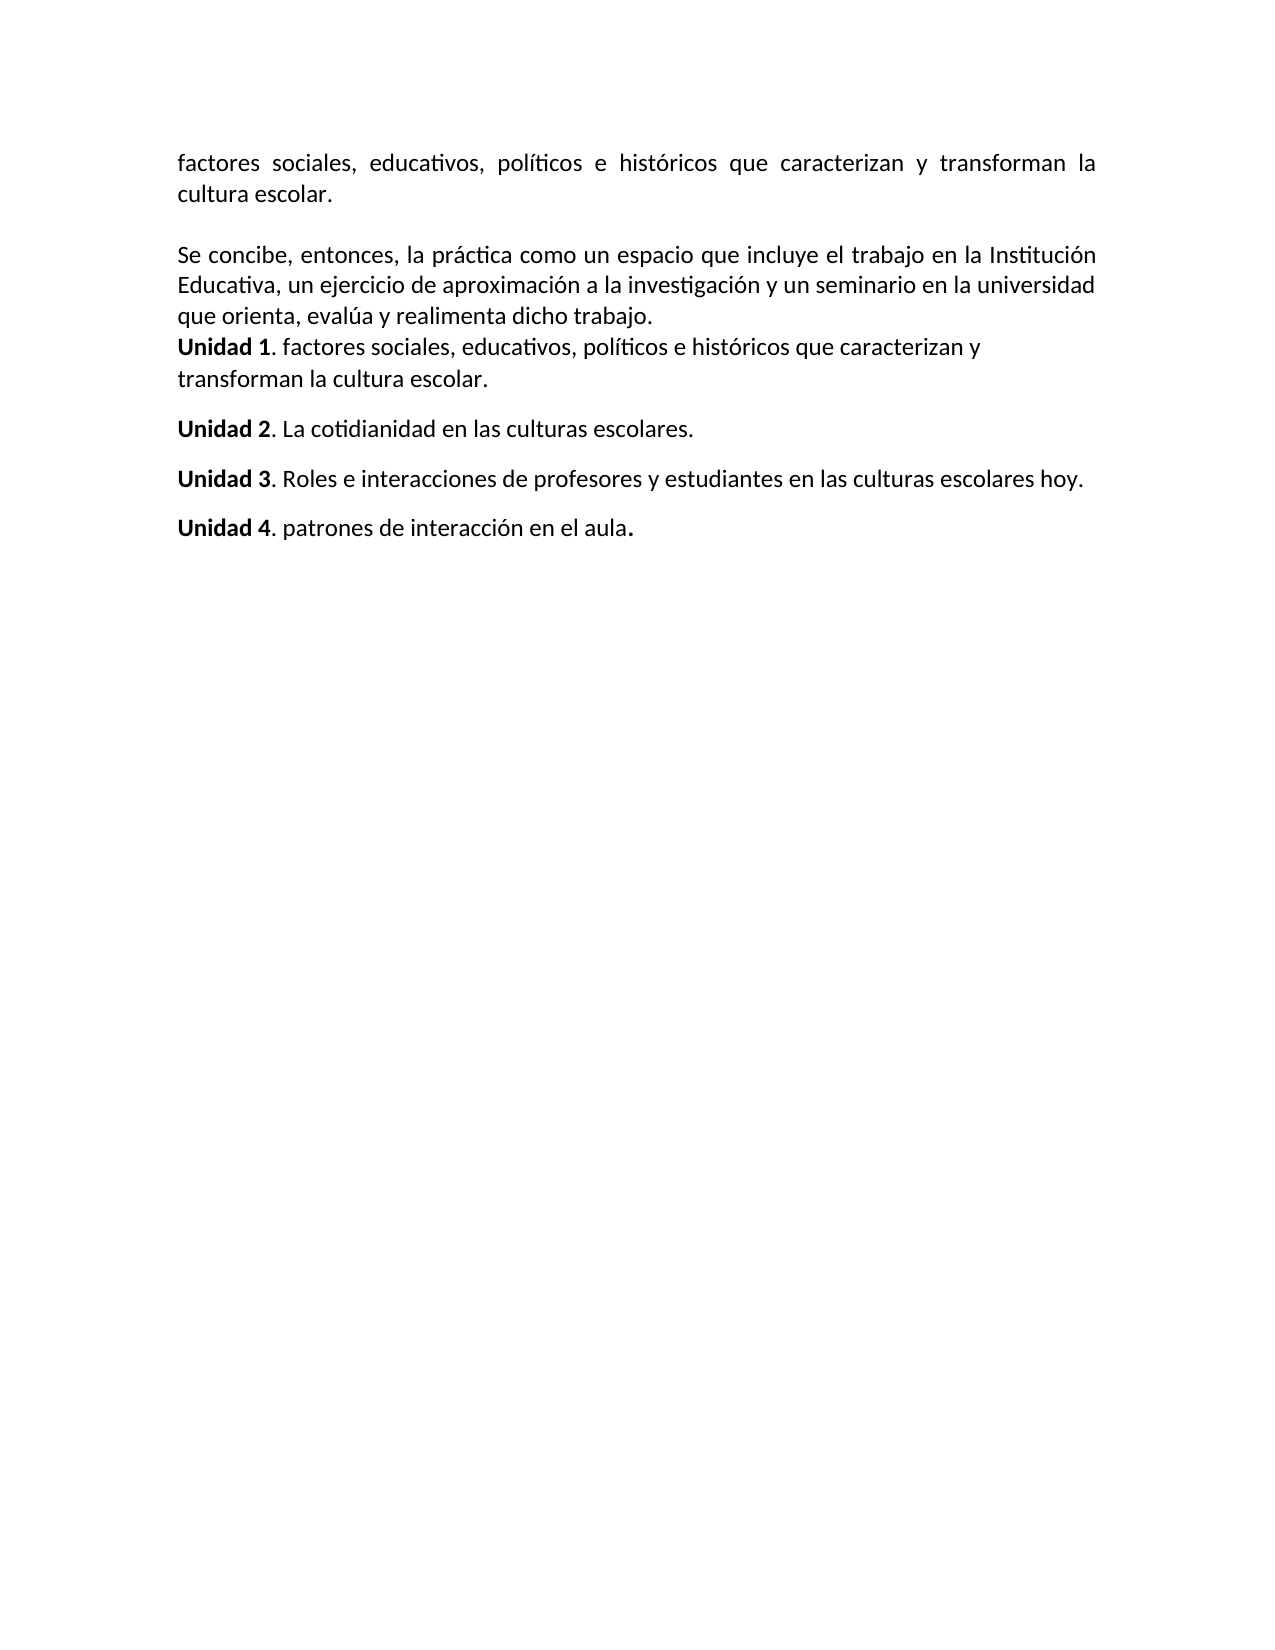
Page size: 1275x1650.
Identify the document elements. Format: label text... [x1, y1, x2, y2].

text Unidad 3. Roles e interacciones de profesores y estudiantes en las culturas escolares hoy. [177, 463, 1098, 493]
text Unidad 1. factores sociales, educativos, políticos e históricos que caracterizan y transforman la cultura escolar. [177, 331, 1098, 394]
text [177, 148, 1098, 209]
text Unidad 2. La cotidianidad en las culturas escolares. [177, 413, 1098, 444]
text Se concibe, entonces, la práctica como un espacio que incluye el trabajo en la Institución Educativa, un ejercicio de aproximación a la investigación y un seminario en la universidad que orienta, evalúa y realimenta dicho trabajo. [177, 239, 1098, 331]
text Unidad 4. patrones de interacción en el aula. [177, 512, 1098, 543]
